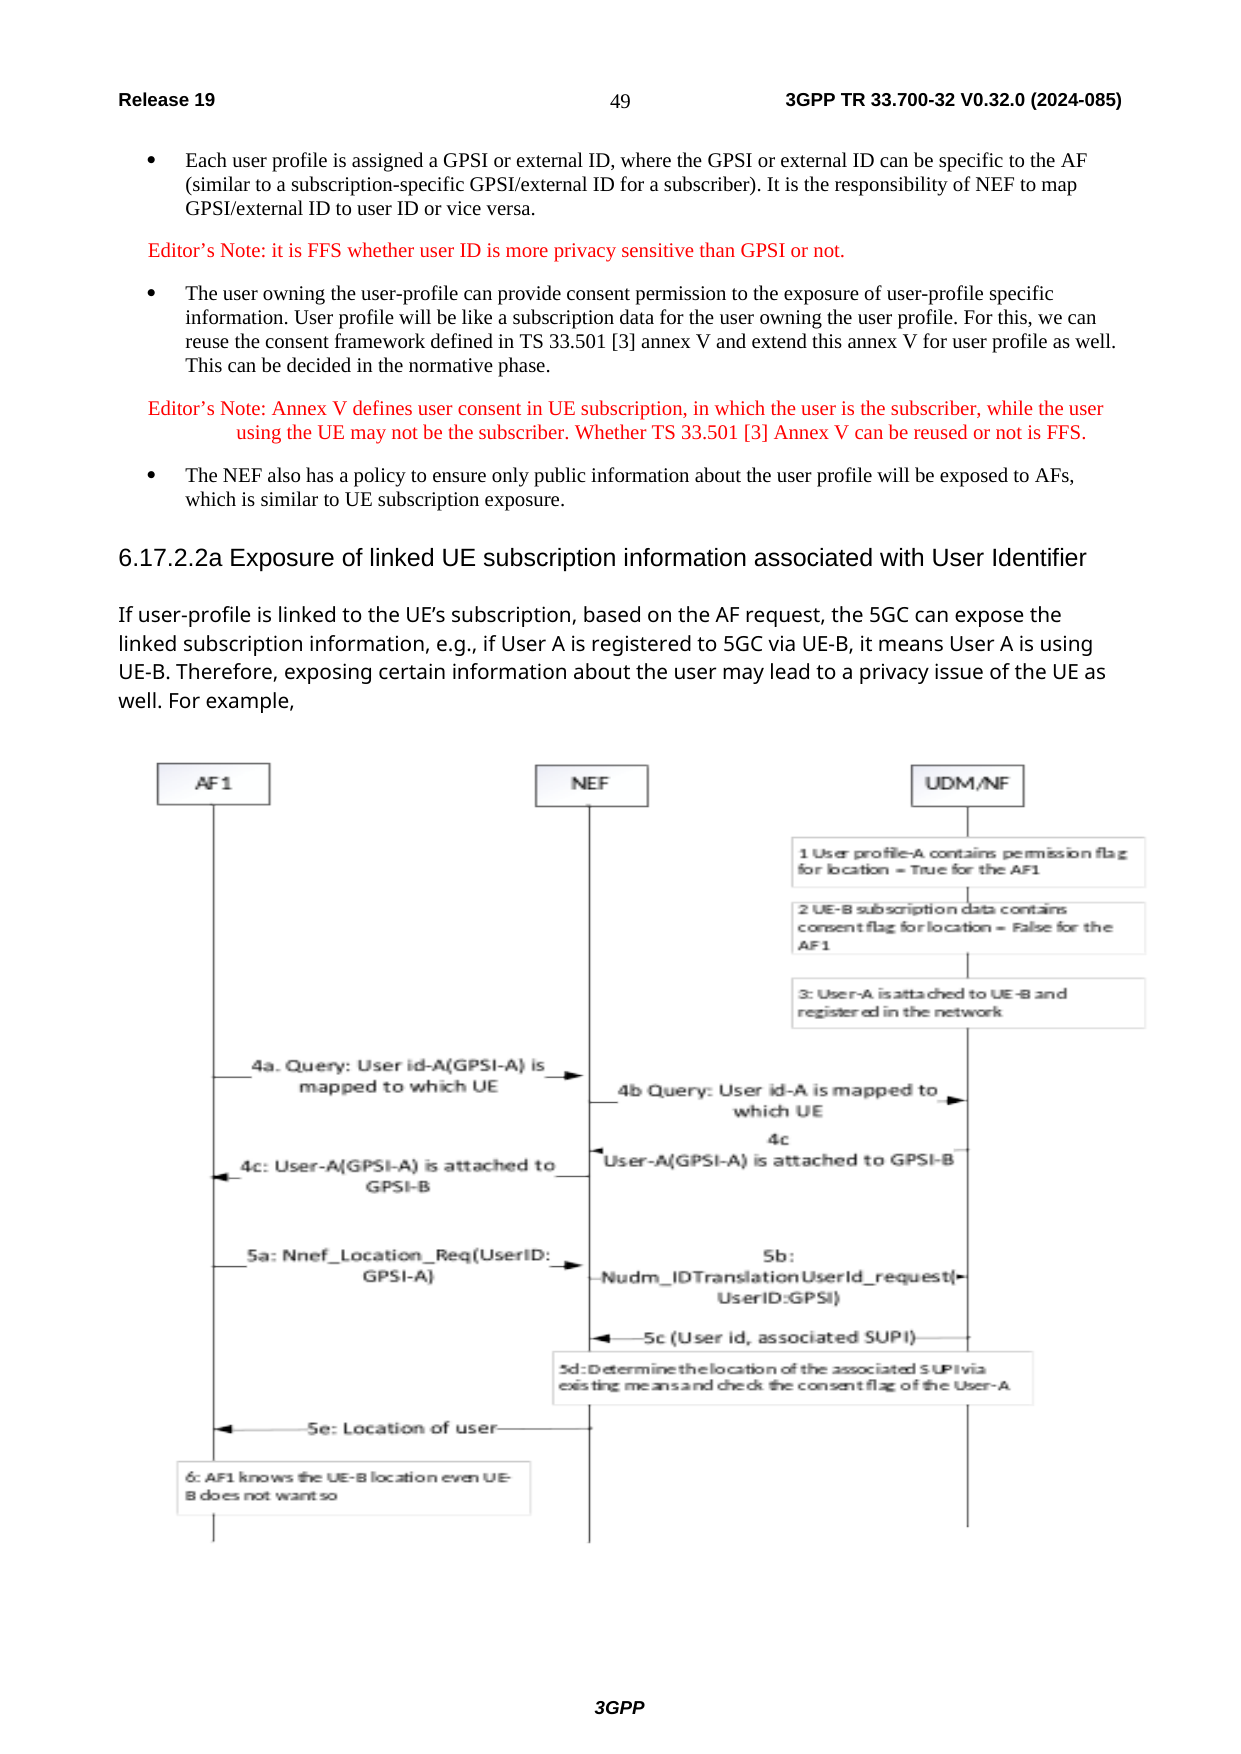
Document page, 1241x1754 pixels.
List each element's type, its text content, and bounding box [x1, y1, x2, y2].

list The user owning the user-profile can provide to the exposure of user-profile specific information. For this, we can reuse the consent framework defined in TS 33.501 [3] annex V. [148, 281, 1122, 377]
subtitle Exposure of linked UE subscription information associated with User Identifier [118, 542, 1122, 571]
text If user-profile is linked to the UE’s subscription, based on the AF request, the 5GC can expose the linked subscription information, e.g., if User A is registered to 5GC via UE-B, it means User A is using UE-B. Therefore, exposing certain information about the user may lead to a privacy issue of the UE as well. For example, [118, 600, 1122, 714]
list The NEF also has a policy to ensure only public information about the user profile will be exposed to AFs, which is similar to UE subscription exposure. [148, 463, 1122, 511]
list Each user profile is assigned a GPSI or external ID, where the GPSI or external ID can be specific to the AF (similar to a subscription-specific GPSI/external ID for a subscriber). It is the responsibility of NEF to map GPSI/external ID to user ID or vice versa. [148, 147, 1122, 220]
